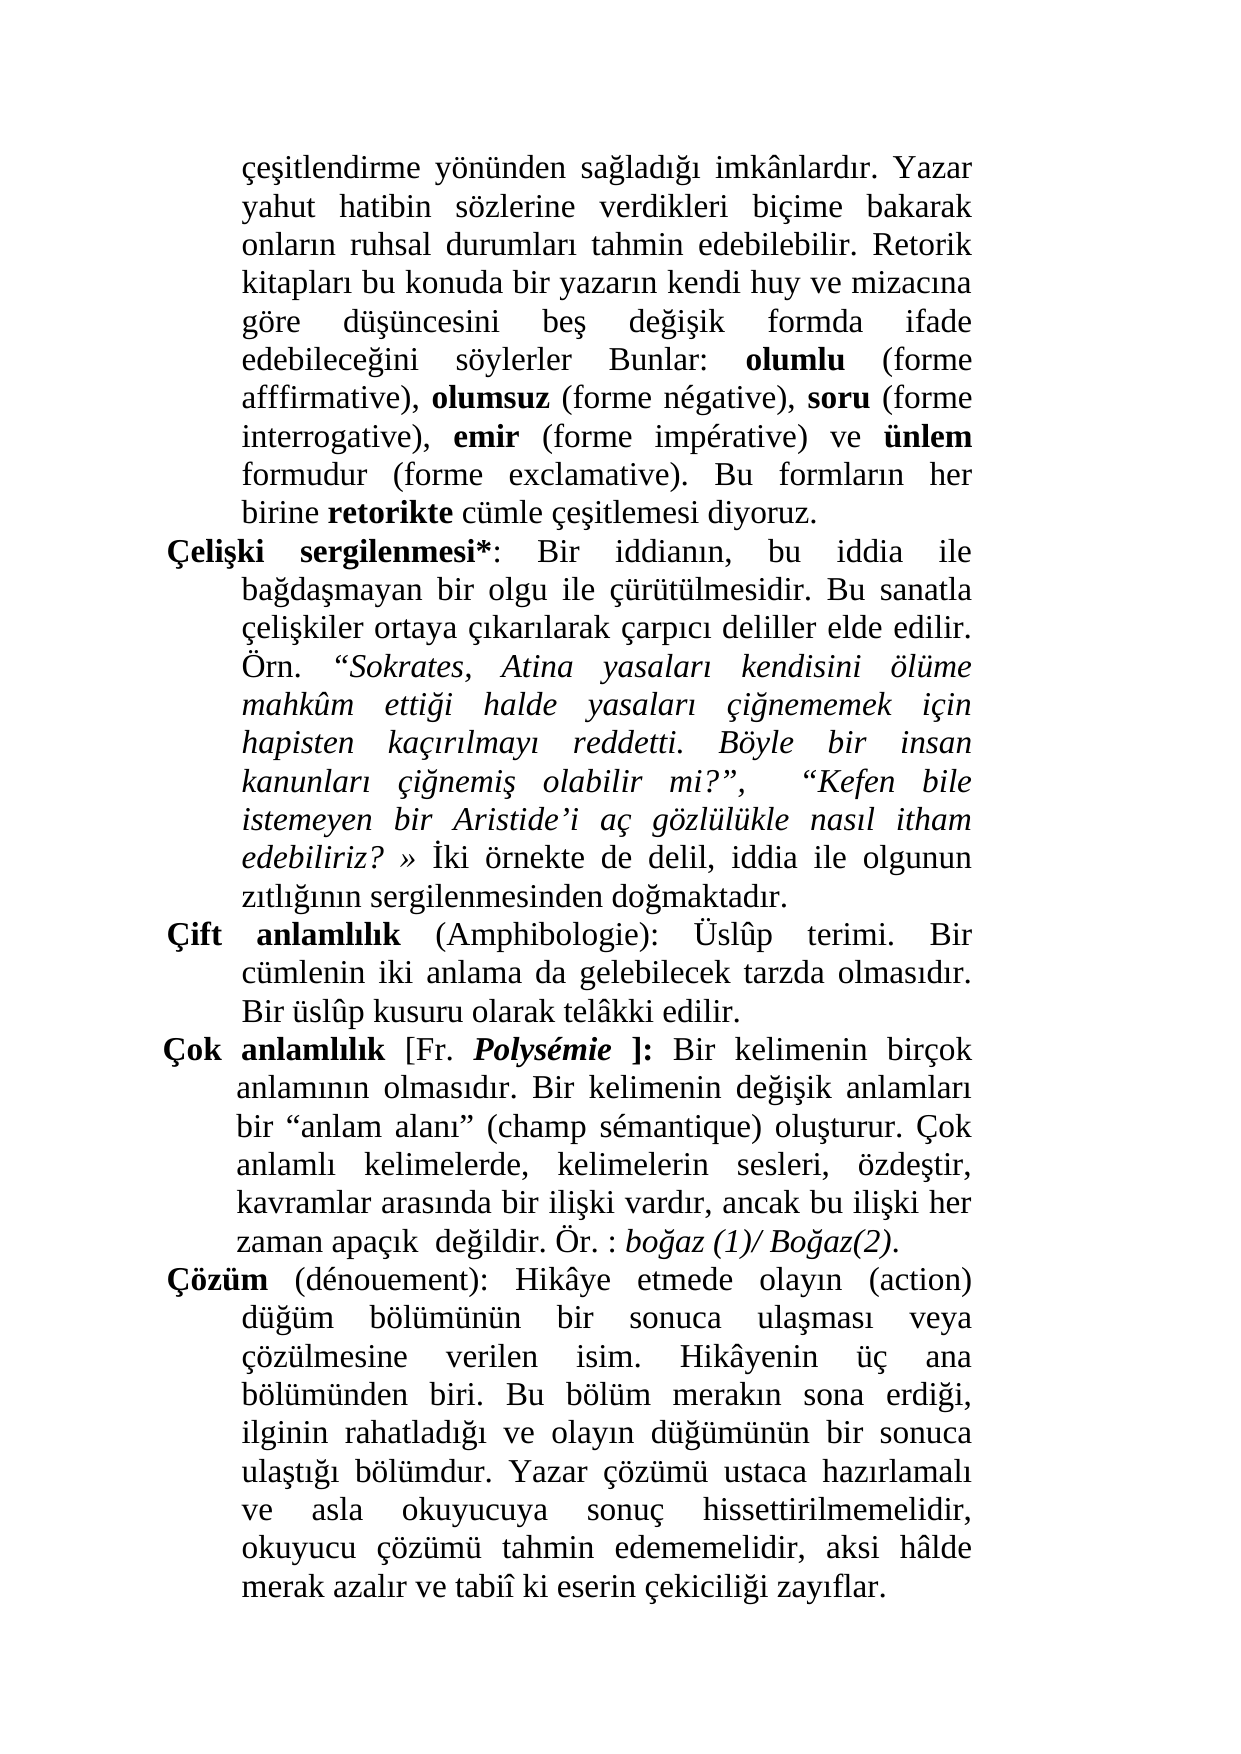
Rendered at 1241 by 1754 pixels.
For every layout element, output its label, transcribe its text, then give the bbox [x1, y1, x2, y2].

text Çok anlamlılık [Fr. Polysémie ]: Bir kelimenin birçok anlamının olmasıdır. Bir kelimenin değişik anlamları bir “anlam alanı” (champ sémantique) oluşturur. Çok anlamlı kelimelerde, kelimelerin sesleri, özdeştir, kavramlar arasında bir ilişki vardır, ancak bu ilişki her zaman apaçık değildir. Ör. : boğaz (1)/ Boğaz(2). [162, 1029, 973, 1259]
text Çözüm (dénouement): Hikâye etmede olayın (action) düğüm bölümünün bir sonuca ulaşması veya çözülmesine verilen isim. Hikâyenin üç ana bölümünden biri. Bu bölüm merakın sona erdiği, ilginin rahatladığı ve olayın düğümünün bir sonuca ulaştığı bölümdur. Yazar çözümü ustaca hazırlamalı ve asla okuyucuya sonuç hissettirilmemelidir, okuyucu çözümü tahmin edememelidir, aksi hâlde merak azalır ve tabiî ki eserin çekiciliği zayıflar. [166, 1259, 973, 1604]
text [166, 148, 973, 531]
text Çelişki sergilenmesi*: Bir iddianın, bu iddia ile bağdaşmayan bir olgu ile çürütülmesidir. Bu sanatla çelişkiler ortaya çıkarılarak çarpıcı deliller elde edilir. Örn. “Sokrates, Atina yasaları kendisini ölüme mahkûm ettiği halde yasaları çiğnememek için hapisten kaçırılmayı reddetti. Böyle bir insan kanunları çiğnemiş olabilir mi?”, “Kefen bile istemeyen bir Aristide’i aç gözlülükle nasıl itham edebiliriz? » İki örnekte de delil, iddia ile olgunun zıtlığının sergilenmesinden doğmaktadır. [166, 531, 973, 914]
text Çift anlamlılık (Amphibologie): Üslûp terimi. Bir cümlenin iki anlama da gelebilecek tarzda olmasıdır. Bir üslûp kusuru olarak telâkki edilir. [166, 914, 973, 1029]
